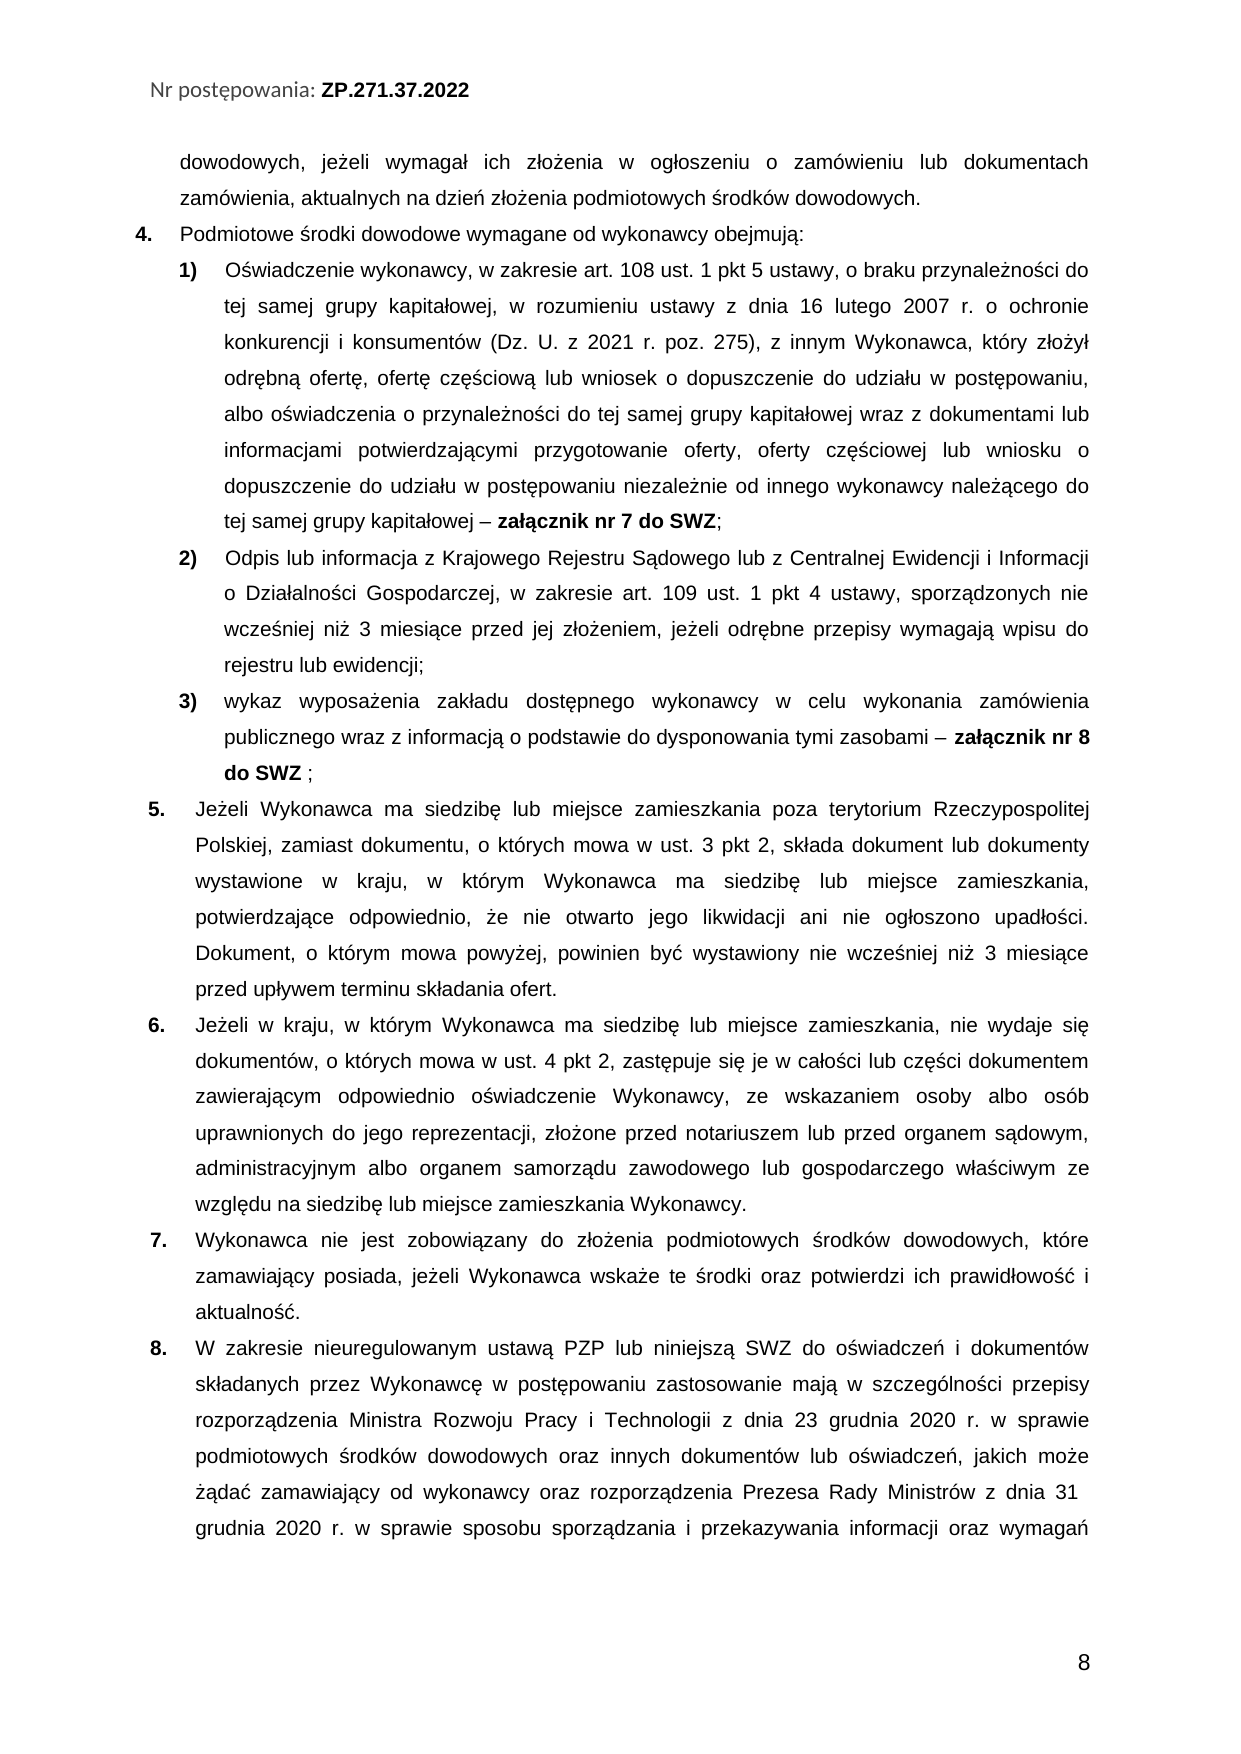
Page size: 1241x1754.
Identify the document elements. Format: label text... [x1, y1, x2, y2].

list Oświadczenie wykonawcy, w zakresie art. 108 ust. 1 pkt 5 ustawy, o braku przynależności do tej samej grupy kapitałowej, w rozumieniu ustawy z dnia 16 lutego 2007 r. o ochronie konkurencji i konsumentów (Dz. U. z 2021 r. poz. 275), z innym Wykonawca, który złożył odrębną ofertę, ofertę częściową lub wniosek o dopuszczenie do udziału w postępowaniu, albo oświadczenia o przynależności do tej samej grupy kapitałowej wraz z dokumentami lub informacjami potwierdzającymi przygotowanie oferty, oferty częściowej lub wniosku o dopuszczenie do udziału w postępowaniu niezależnie od innego wykonawcy należącego do tej samej grupy kapitałowej – załącznik nr 7 do SWZ; [179, 258, 1090, 533]
list wykaz wyposażenia zakładu dostępnego wykonawcy w celu wykonania zamówienia publicznego wraz z informacją o podstawie do dysponowania tymi zasobami – załącznik nr 8 do SWZ ; [179, 689, 1090, 785]
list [150, 1336, 1090, 1539]
list Odpis lub informacja z Krajowego Rejestru Sądowego lub z Centralnej Ewidencji i Informacji o Działalności Gospodarczej, w zakresie art. 109 ust. 1 pkt 4 ustawy, sporządzonych nie wcześniej niż 3 miesiące przed jej złożeniem, jeżeli odrębne przepisy wymagają wpisu do rejestru lub ewidencji; [179, 545, 1090, 677]
list Wykonawca nie jest zobowiązany do złożenia podmiotowych środków dowodowych, które zamawiający posiada, jeżeli Wykonawca wskaże te środki oraz potwierdzi ich prawidłowość i aktualność. [150, 1228, 1090, 1324]
list Jeżeli Wykonawca ma siedzibę lub miejsce zamieszkania poza terytorium Rzeczypospolitej Polskiej, zamiast dokumentu, o których mowa w ust. 3 pkt 2, składa dokument lub dokumenty wystawione w kraju, w którym Wykonawca ma siedzibę lub miejsce zamieszkania, potwierdzające odpowiednio, że nie otwarto jego likwidacji ani nie ogłoszono upadłości. Dokument, o którym mowa powyżej, powinien być wystawiony nie wcześniej niż 3 miesiące przed upływem terminu składania ofert. [148, 797, 1090, 1001]
list Podmiotowe środki dowodowe wymagane od wykonawcy obejmują: [135, 222, 1090, 246]
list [135, 150, 1090, 210]
list Jeżeli w kraju, w którym Wykonawca ma siedzibę lub miejsce zamieszkania, nie wydaje się dokumentów, o których mowa w ust. 4 pkt 2, zastępuje się je w całości lub części dokumentem zawierającym odpowiednio oświadczenie Wykonawcy, ze wskazaniem osoby albo osób uprawnionych do jego reprezentacji, złożone przed notariuszem lub przed organem sądowym, administracyjnym albo organem samorządu zawodowego lub gospodarczego właściwym ze względu na siedzibę lub miejsce zamieszkania Wykonawcy. [148, 1012, 1090, 1216]
